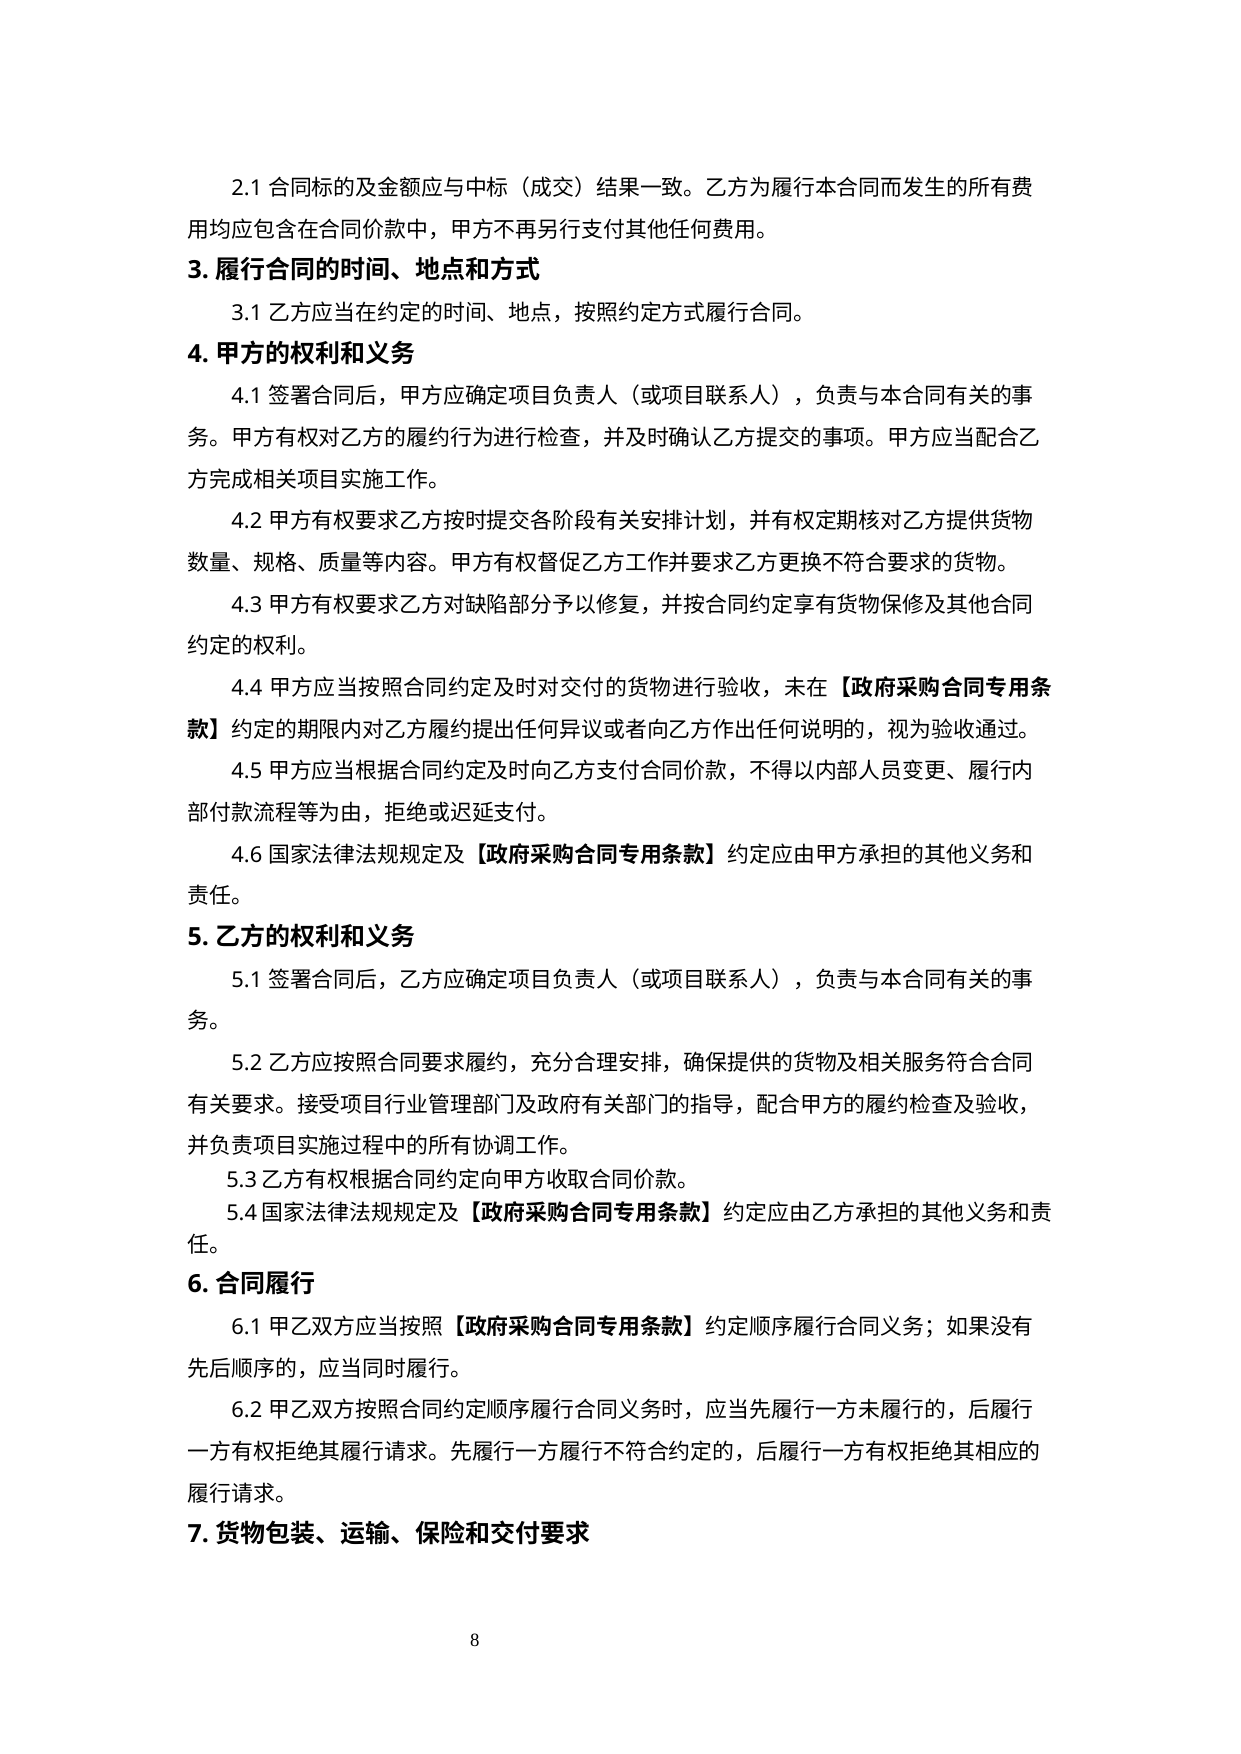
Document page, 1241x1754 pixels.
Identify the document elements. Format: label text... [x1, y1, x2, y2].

text 5. 乙方的权利和义务 [187, 912, 1053, 954]
text 4.1 签署合同后，甲方应确定项目负责人（或项目联系人），负责与本合同有关的事务。甲方有权对乙方的履约行为进行检查，并及时确认乙方提交的事项。甲方应当配合乙方完成相关项目实施工作。 [187, 370, 1053, 495]
text 5.2 乙方应按照合同要求履约，充分合理安排，确保提供的货物及相关服务符合合同有关要求。接受项目行业管理部门及政府有关部门的指导，配合甲方的履约检查及验收，并负责项目实施过程中的所有协调工作。 [187, 1037, 1053, 1162]
list 合同履行 [187, 1259, 1053, 1301]
text 2.1 合同标的及金额应与中标（成交）结果一致。乙方为履行本合同而发生的所有费用均应包含在合同价款中，甲方不再另行支付其他任何费用。 [187, 162, 1053, 245]
text 3. 履行合同的时间、地点和方式 [187, 245, 1053, 287]
text 4.5 甲方应当根据合同约定及时向乙方支付合同价款，不得以内部人员变更、履行内部付款流程等为由，拒绝或迟延支付。 [187, 745, 1053, 829]
text 5.3乙方有权根据合同约定向甲方收取合同价款。 [187, 1162, 1053, 1194]
text 5.1 签署合同后，乙方应确定项目负责人（或项目联系人），负责与本合同有关的事务。 [187, 954, 1053, 1037]
text 3.1 乙方应当在约定的时间、地点，按照约定方式履行合同。 [187, 287, 1053, 329]
text 4.4 甲方应当按照合同约定及时对交付的货物进行验收，未在【政府采购合同专用条款】约定的期限内对乙方履约提出任何异议或者向乙方作出任何说明的，视为验收通过。 [187, 662, 1053, 745]
text 5.4国家法律法规规定及【政府采购合同专用条款】约定应由乙方承担的其他义务和责任。 [187, 1194, 1053, 1259]
text 4.6 国家法律法规规定及【政府采购合同专用条款】约定应由甲方承担的其他义务和责任。 [187, 829, 1053, 912]
text 6.2 甲乙双方按照合同约定顺序履行合同义务时，应当先履行一方未履行的，后履行一方有权拒绝其履行请求。先履行一方履行不符合约定的，后履行一方有权拒绝其相应的履行请求。 [187, 1384, 1053, 1509]
text 4.2 甲方有权要求乙方按时提交各阶段有关安排计划，并有权定期核对乙方提供货物数量、规格、质量等内容。甲方有权督促乙方工作并要求乙方更换不符合要求的货物。 [187, 495, 1053, 579]
text 4.3 甲方有权要求乙方对缺陷部分予以修复，并按合同约定享有货物保修及其他合同约定的权利。 [187, 579, 1053, 662]
text 4. 甲方的权利和义务 [187, 329, 1053, 370]
text 6.1 甲乙双方应当按照【政府采购合同专用条款】约定顺序履行合同义务；如果没有先后顺序的，应当同时履行。 [187, 1301, 1053, 1384]
text 7. 货物包装、运输、保险和交付要求 [187, 1509, 1053, 1551]
